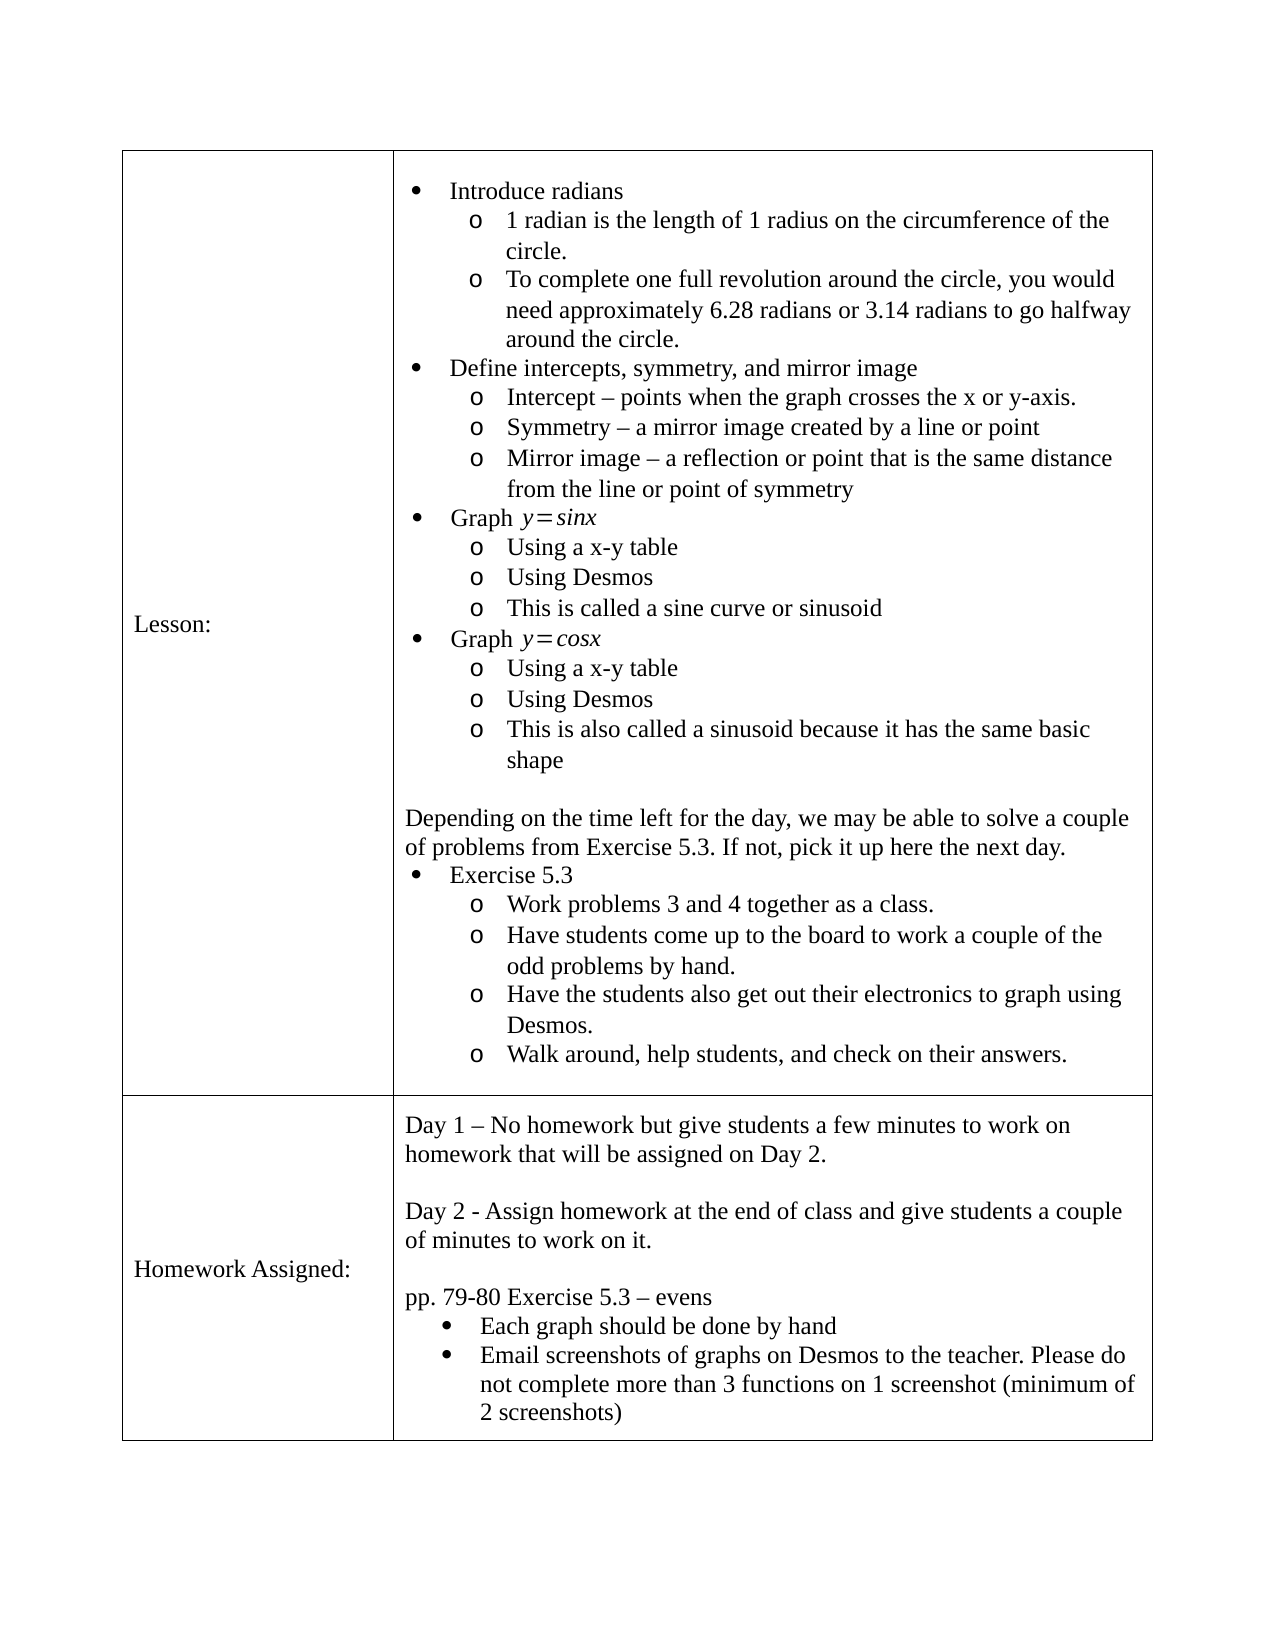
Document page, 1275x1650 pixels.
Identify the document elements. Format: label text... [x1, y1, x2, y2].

table_cell Introduce radians 1 radian is the length of 1 radius on the circumference of the circle. To complete one full revolution around the circle, you would need approximately 6.28 radians or 3.14 radians to go halfway around the circle. Define intercepts, symmetry, and mirror image Intercept – points when the graph crosses the x or y-axis. Symmetry – a mirror image created by a line or point Mirror image – a reflection or point that is the same distance from the line or point of symmetry Graph Using a x-y table Using Desmos This is called a sine curve or sinusoid Graph Using a x-y table Using Desmos This is also called a sinusoid because it has the same basic shape Depending on the time left for the day, we may be able to solve a couple of problems from Exercise 5.3. If not, pick it up here the next day. Exercise 5.3 Work problems 3 and 4 together as a class. Have students come up to the board to work a couple of the odd problems by hand. Have the students also get out their electronics to graph using Desmos. Walk around, help students, and check on their answers. [394, 151, 1152, 1095]
table_cell Day 1 – No homework but give students a few minutes to work on homework that will be assigned on Day 2. Day 2 - Assign homework at the end of class and give students a couple of minutes to work on it. pp. 79-80 Exercise 5.3 – evens Each graph should be done by hand Email screenshots of graphs on Desmos to the teacher. Please do not complete more than 3 functions on 1 screenshot (minimum of 2 screenshots) [394, 1096, 1152, 1440]
table_cell Homework Assigned: [123, 1096, 393, 1440]
table_cell Lesson: [123, 151, 393, 1095]
